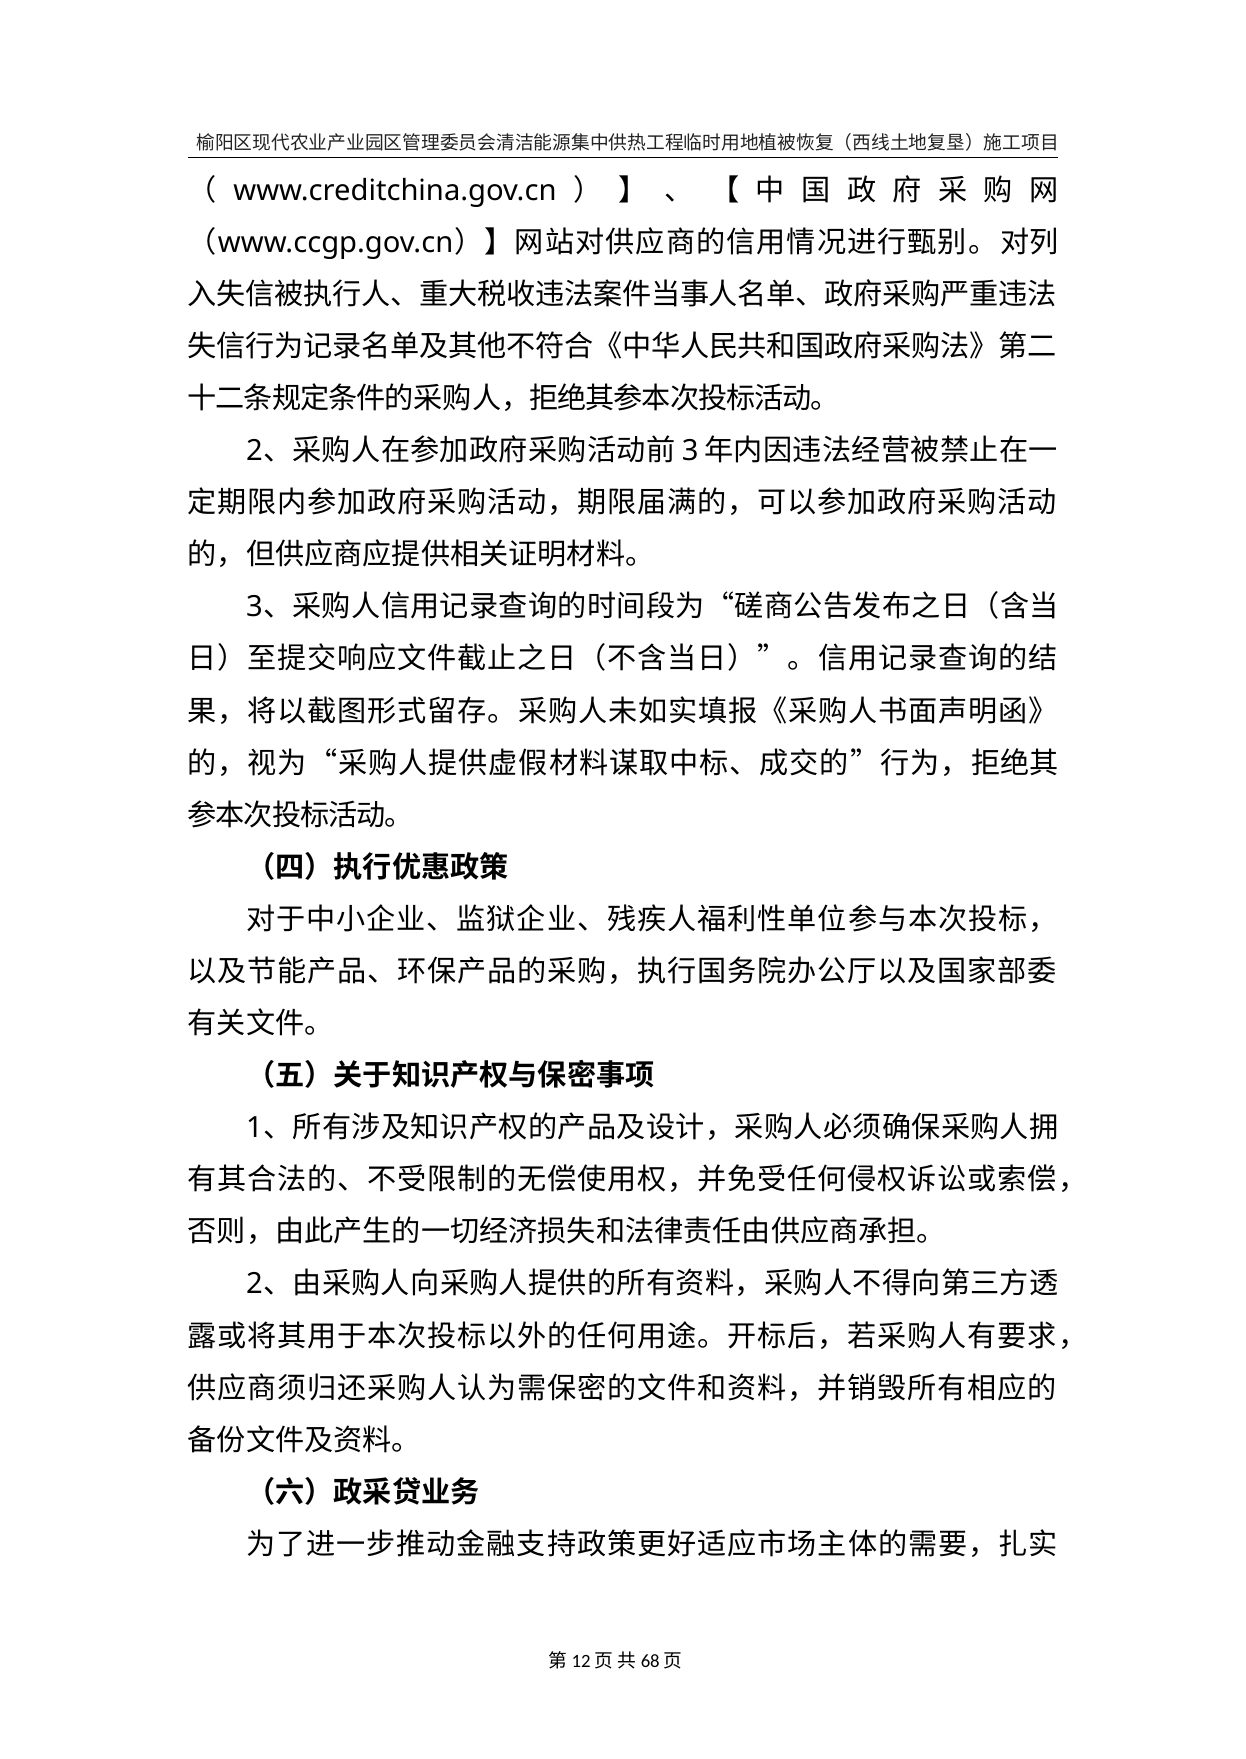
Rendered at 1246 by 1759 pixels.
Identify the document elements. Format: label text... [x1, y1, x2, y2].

text 对于中小企业、监狱企业、残疾人福利性单位参与本次投标，以及节能产品、环保产品的采购，执行国务院办公厅以及国家部委有关文件。 [187, 888, 1058, 1044]
text 2、采购人在参加政府采购活动前3年内因违法经营被禁止在一定期限内参加政府采购活动，期限届满的，可以参加政府采购活动的，但供应商应提供相关证明材料。 [187, 419, 1058, 575]
text 2、由采购人向采购人提供的所有资料，采购人不得向第三方透露或将其用于本次投标以外的任何用途。开标后，若采购人有要求，供应商须归还采购人认为需保密的文件和资料，并销毁所有相应的备份文件及资料。 [187, 1252, 1058, 1461]
text （五）关于知识产权与保密事项 [187, 1044, 1058, 1096]
text （四）执行优惠政策 [187, 836, 1058, 888]
text （六）政采贷业务 [187, 1461, 1058, 1513]
text 1、所有涉及知识产权的产品及设计，采购人必须确保采购人拥有其合法的、不受限制的无偿使用权，并免受任何侵权诉讼或索偿，否则，由此产生的一切经济损失和法律责任由供应商承担。 [187, 1096, 1058, 1252]
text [187, 1513, 1058, 1565]
text 3、采购人信用记录查询的时间段为“磋商公告发布之日（含当日）至提交响应文件截止之日（不含当日）”。信用记录查询的结果，将以截图形式留存。采购人未如实填报《采购人书面声明函》的，视为“采购人提供虚假材料谋取中标、成交的”行为，拒绝其参本次投标活动。 [187, 575, 1058, 836]
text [187, 158, 1058, 419]
